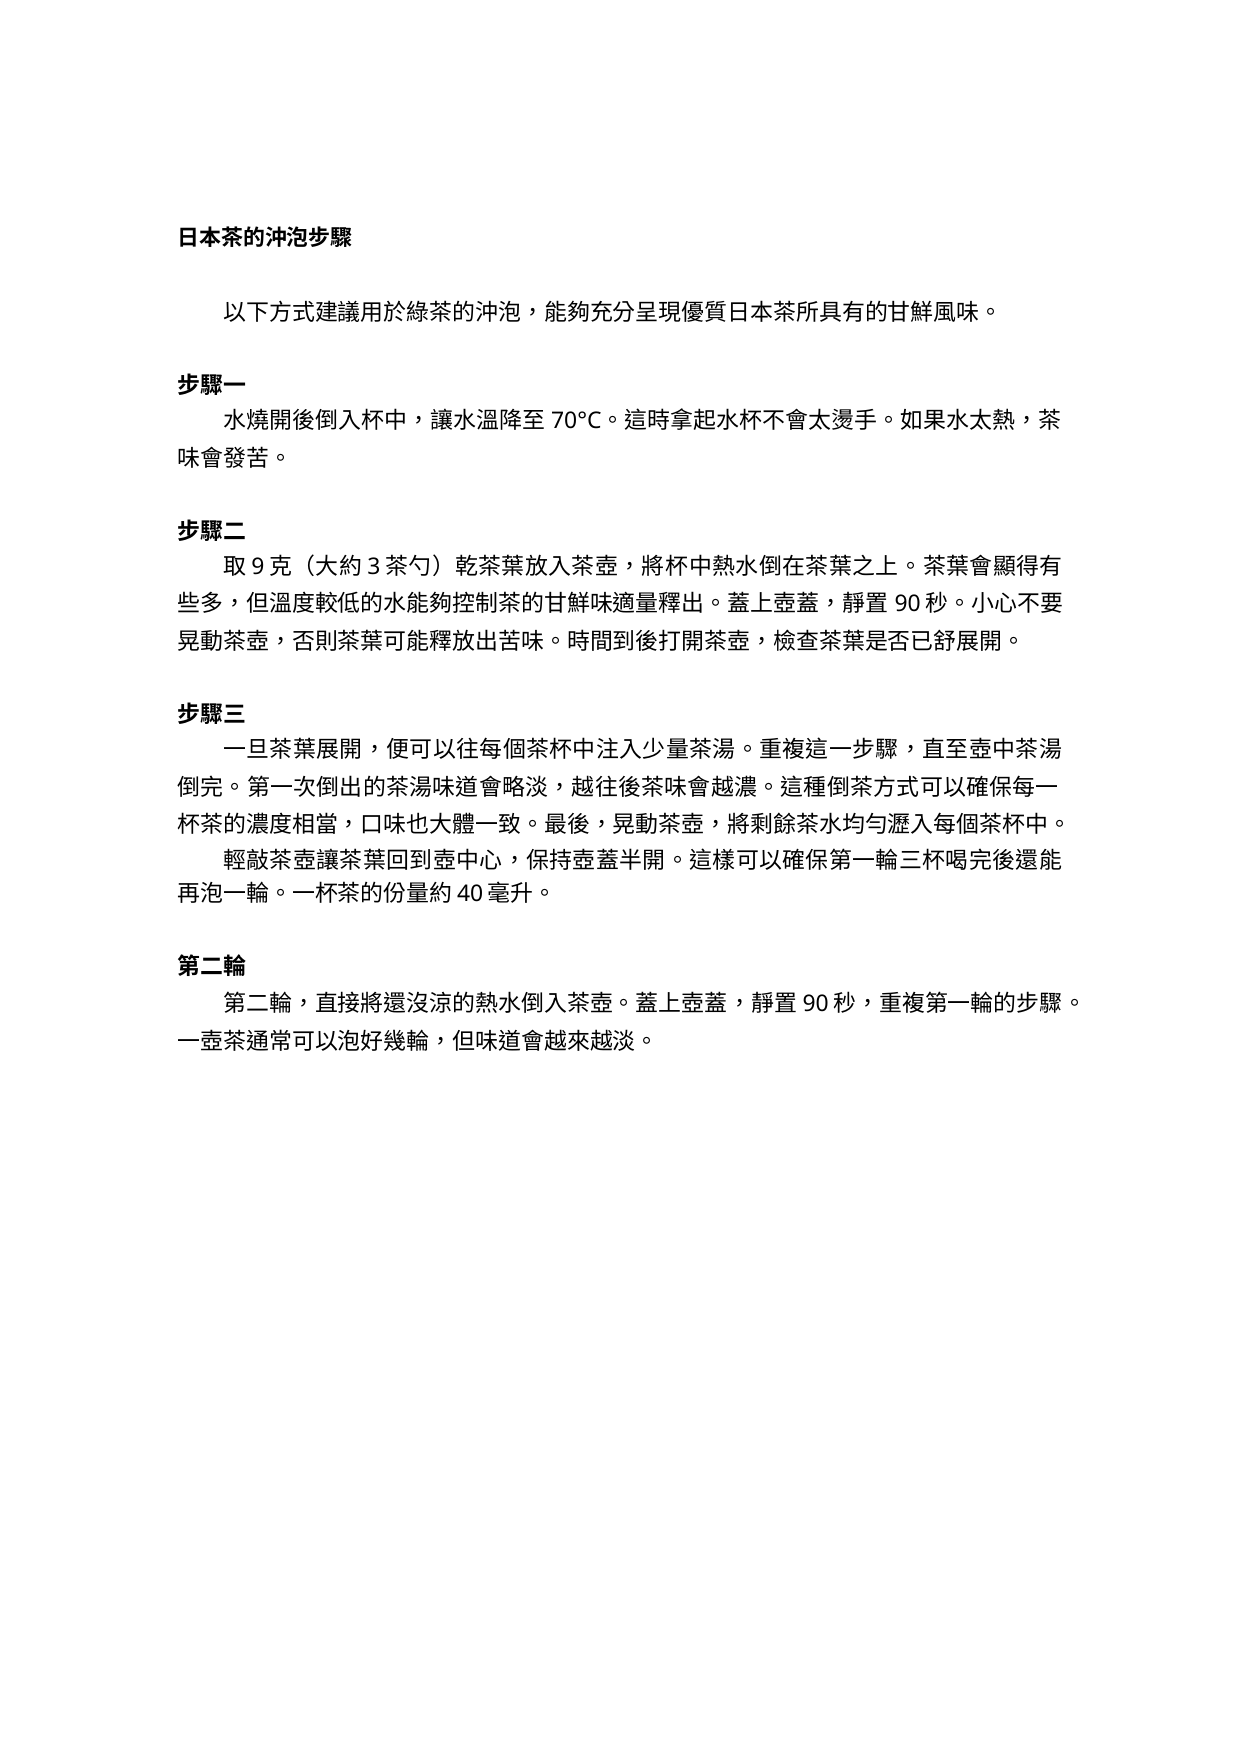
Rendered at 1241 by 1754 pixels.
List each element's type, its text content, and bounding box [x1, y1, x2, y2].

text 一旦茶葉展開，便可以往每個茶杯中注入少量茶湯。重複這一步驟，直至壺中茶湯倒完。第一次倒出的茶湯味道會略淡，越往後茶味會越濃。這種倒茶方式可以確保每一杯茶的濃度相當，口味也大體一致。最後，晃動茶壺，將剩餘茶水均勻瀝入每個茶杯中。 [177, 729, 1063, 841]
text 取9克（大約3茶勺）乾茶葉放入茶壺，將杯中熱水倒在茶葉之上。茶葉會顯得有些多，但溫度較低的水能夠控制茶的甘鮮味適量釋出。蓋上壺蓋，靜置90秒。小心不要晃動茶壺，否則茶葉可能釋放出苦味。時間到後打開茶壺，檢查茶葉是否已舒展開。 [177, 546, 1063, 658]
text 水燒開後倒入杯中，讓水溫降至70°C。這時拿起水杯不會太燙手。如果水太熱，茶味會發苦。 [177, 400, 1063, 475]
text 以下方式建議用於綠茶的沖泡，能夠充分呈現優質日本茶所具有的甘鮮風味。 [177, 292, 1063, 329]
text 步驟一 [177, 367, 1063, 400]
text 步驟二 [177, 512, 1063, 546]
text 日本茶的沖泡步驟 [177, 217, 1063, 254]
text 第二輪，直接將還沒涼的熱水倒入茶壺。蓋上壺蓋，靜置90秒，重複第一輪的步驟。一壺茶通常可以泡好幾輪，但味道會越來越淡。 [177, 983, 1063, 1058]
text 步驟三 [177, 696, 1063, 729]
text 輕敲茶壺讓茶葉回到壺中心，保持壺蓋半開。這樣可以確保第一輪三杯喝完後還能再泡一輪。一杯茶的份量約40毫升。 [177, 841, 1063, 908]
text 第二輪 [177, 946, 1063, 983]
